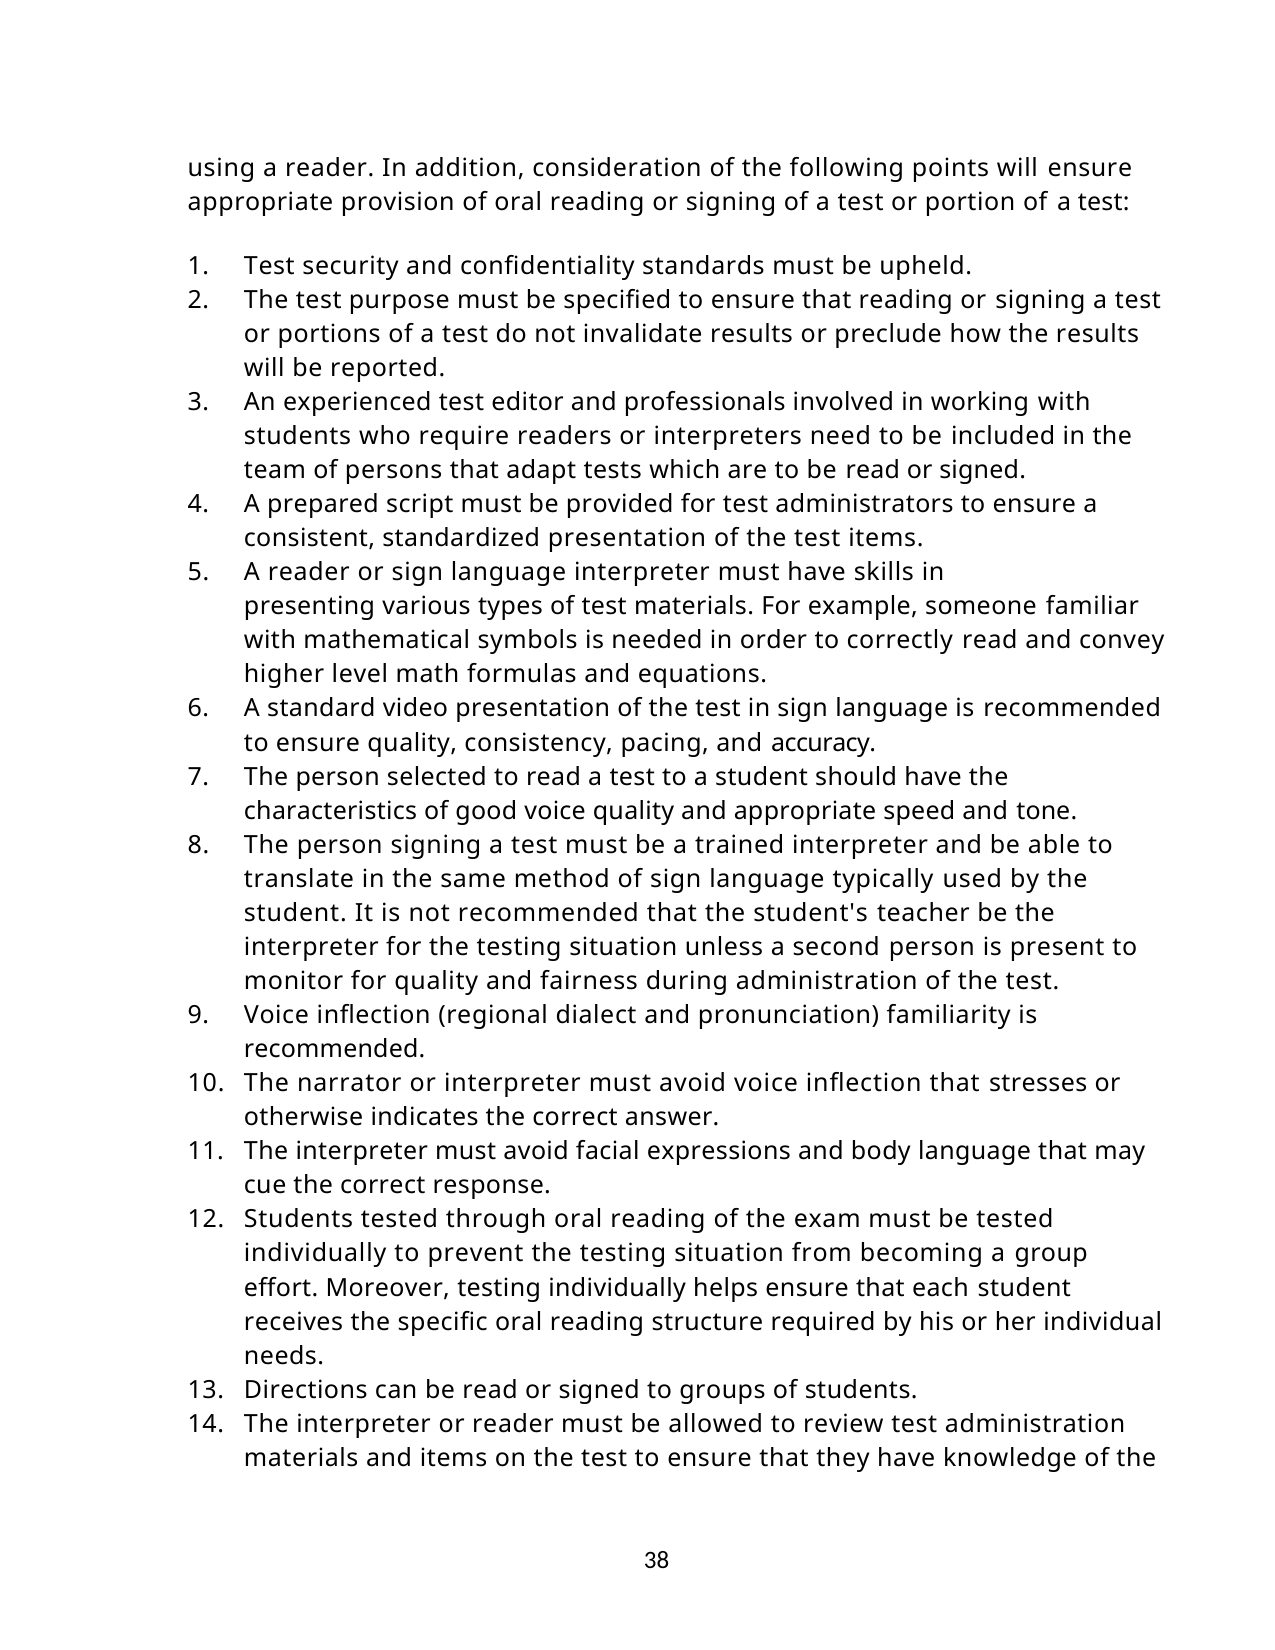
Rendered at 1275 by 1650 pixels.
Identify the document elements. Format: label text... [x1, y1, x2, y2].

list The person selected to read a test to a student should have the characteristics of good voice quality and appropriate speed and tone. [187, 758, 1166, 826]
list The test purpose must be specified to ensure that reading or signing a test or portions of a test do not invalidate results or preclude how the results will be reported. [187, 281, 1166, 383]
list The narrator or interpreter must avoid voice inflection that stresses or otherwise indicates the correct answer. [187, 1065, 1166, 1133]
list The person signing a test must be a trained interpreter and be able to translate in the same method of sign language typically used by the student. It is not recommended that the student's teacher be the interpreter for the testing situation unless a second person is present to monitor for quality and fairness during administration of the test. [187, 826, 1166, 997]
list A standard video presentation of the test in sign language is recommended to ensure quality, consistency, pacing, and accuracy. [187, 690, 1166, 758]
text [187, 150, 1166, 218]
list Test security and confidentiality standards must be upheld. [187, 247, 1166, 281]
list Voice inflection (regional dialect and pronunciation) familiarity is recommended. [187, 997, 1166, 1065]
list The interpreter must avoid facial expressions and body language that may cue the correct response. [187, 1133, 1166, 1201]
list An experienced test editor and professionals involved in working with students who require readers or interpreters need to be included in the team of persons that adapt tests which are to be read or signed. [187, 383, 1166, 486]
list A reader or sign language interpreter must have skills in presenting various types of test materials. For example, someone familiar with mathematical symbols is needed in order to correctly read and convey higher level math formulas and equations. [187, 554, 1166, 690]
list Students tested through oral reading of the exam must be tested individually to prevent the testing situation from becoming a group effort. Moreover, testing individually helps ensure that each student receives the specific oral reading structure required by his or her individual needs. [187, 1201, 1166, 1371]
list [187, 1405, 1166, 1473]
list Directions can be read or signed to groups of students. [187, 1371, 1166, 1405]
list A prepared script must be provided for test administrators to ensure a consistent, standardized presentation of the test items. [187, 486, 1166, 554]
